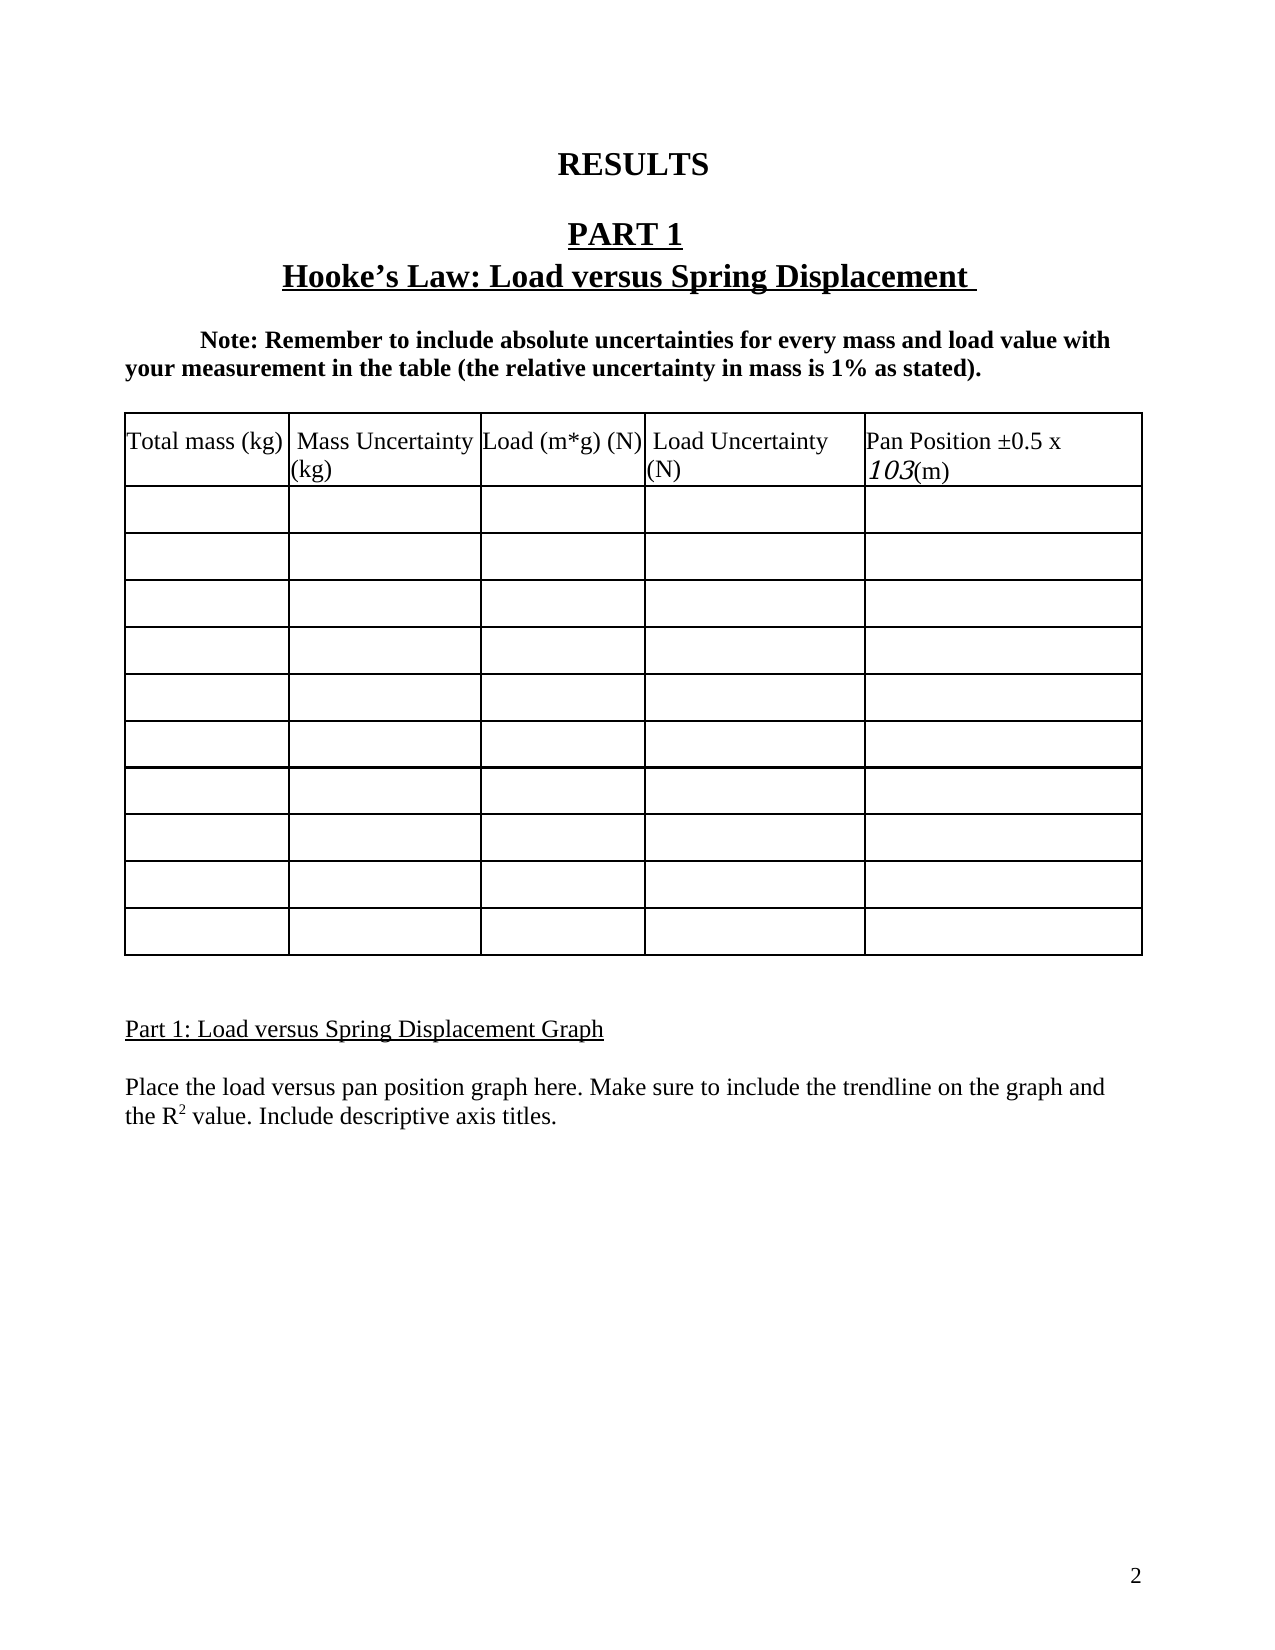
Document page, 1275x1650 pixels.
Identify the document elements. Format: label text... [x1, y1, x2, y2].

table_cell [866, 722, 1141, 766]
table_cell [482, 628, 644, 672]
table_cell [290, 581, 480, 626]
table_cell [126, 487, 288, 532]
table_cell [866, 675, 1141, 719]
table_header Load Uncertainty (N) [646, 414, 864, 485]
table_cell [126, 815, 288, 860]
table_cell [866, 487, 1141, 532]
table_cell [290, 862, 480, 907]
table_cell [482, 815, 644, 860]
table_header Mass Uncertainty (kg) [290, 414, 480, 485]
table_cell [126, 675, 288, 719]
text Hooke’s Law: Load versus Spring Displacement [125, 256, 1125, 294]
table_cell [482, 534, 644, 579]
table_cell [482, 769, 644, 813]
table_cell [290, 815, 480, 860]
table_cell [290, 909, 480, 954]
table_cell [290, 487, 480, 532]
table_cell [866, 815, 1141, 860]
table_cell [646, 862, 864, 907]
table_cell [866, 862, 1141, 907]
text PART 1 [125, 215, 1125, 253]
table_header Total mass (kg) [126, 414, 288, 485]
table_cell [646, 534, 864, 579]
table_cell [482, 675, 644, 719]
table_cell [646, 909, 864, 954]
table_header Pan Position ±0.5 x 103(m) [866, 414, 1141, 485]
table_cell [290, 769, 480, 813]
table_cell [290, 675, 480, 719]
table_cell [482, 862, 644, 907]
table_cell [866, 534, 1141, 579]
table_cell [646, 487, 864, 532]
table_cell [646, 722, 864, 766]
table_cell [290, 628, 480, 672]
table_cell [126, 862, 288, 907]
text Place the load versus pan position graph here. Make sure to include the trendline on the graph and the R2 value. Include descriptive axis titles. [125, 1072, 1125, 1129]
table_cell [290, 534, 480, 579]
text Part 1: Load versus Spring Displacement Graph [125, 1014, 1142, 1043]
text Note: Remember to include absolute uncertainties for every mass and load value with your measurement in the table (the relative uncertainty in mass is 1% as stated). [125, 325, 1125, 382]
table_cell [646, 628, 864, 672]
table_cell [866, 581, 1141, 626]
text RESULTS [125, 144, 1142, 182]
table_cell [646, 769, 864, 813]
table_cell [646, 675, 864, 719]
table_cell [866, 769, 1141, 813]
table_cell [646, 581, 864, 626]
table_cell [482, 722, 644, 766]
table_cell [290, 722, 480, 766]
table_cell [482, 909, 644, 954]
table_cell [646, 815, 864, 860]
table_cell [482, 581, 644, 626]
table_cell [126, 534, 288, 579]
table_cell [866, 628, 1141, 672]
table_cell [126, 581, 288, 626]
table_cell [866, 909, 1141, 954]
table_header Load (m*g) (N) [482, 414, 644, 485]
table_cell [126, 628, 288, 672]
table_cell [126, 722, 288, 766]
table_cell [126, 909, 288, 954]
table_cell [126, 769, 288, 813]
table_cell [482, 487, 644, 532]
